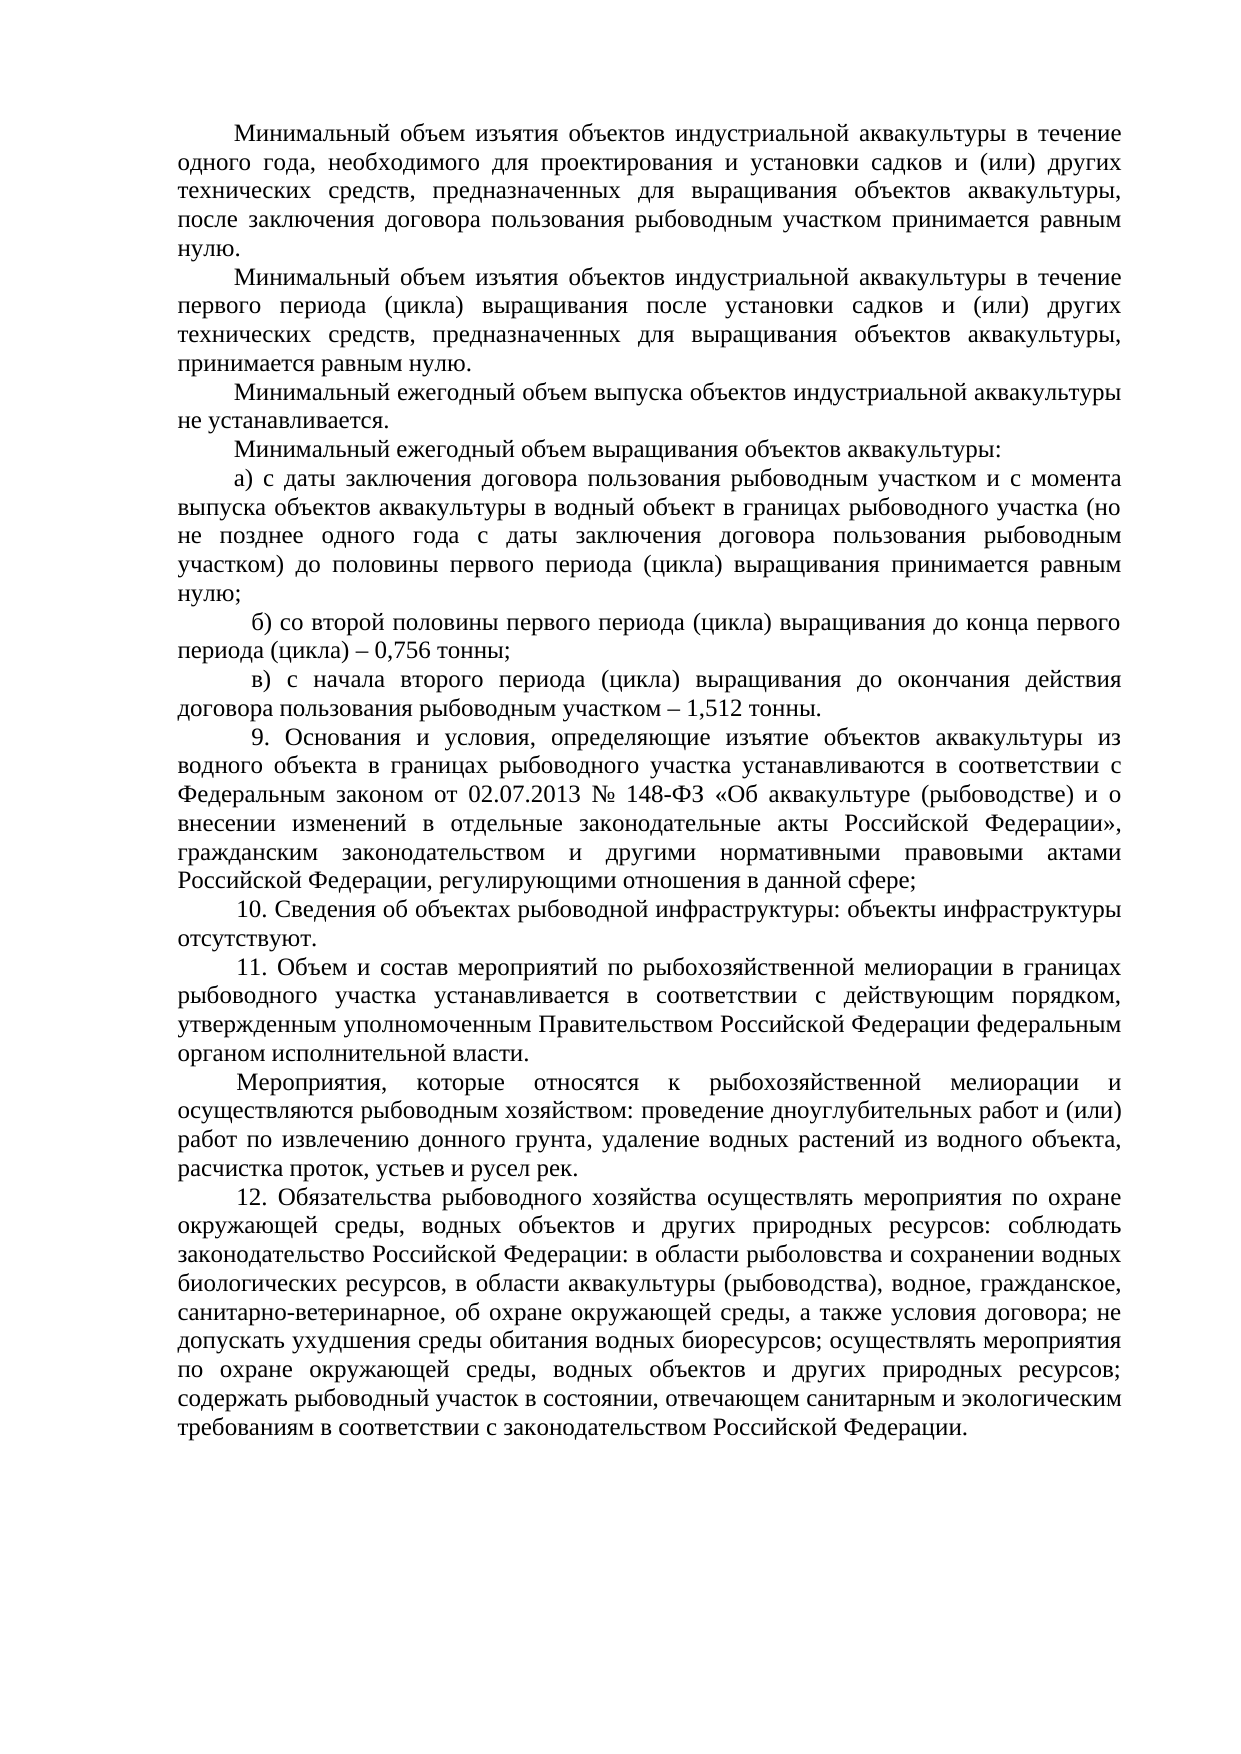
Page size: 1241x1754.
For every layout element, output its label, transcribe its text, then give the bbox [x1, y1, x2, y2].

text Минимальный объем изъятия объектов индустриальной аквакультуры в течение первого периода (цикла) выращивания после установки садков и (или) других технических средств, предназначенных для выращивания объектов аквакультуры, принимается равным нулю. [177, 262, 1122, 377]
text Минимальный ежегодный объем выпуска объектов индустриальной аквакультуры не устанавливается. [177, 377, 1122, 434]
text Минимальный объем изъятия объектов индустриальной аквакультуры в течение одного года, необходимого для проектирования и установки садков и (или) других технических средств, предназначенных для выращивания объектов аквакультуры, после заключения договора пользования рыбоводным участком принимается равным нулю. [177, 118, 1122, 262]
text 11. Объем и состав мероприятий по рыбохозяйственной мелиорации в границах рыбоводного участка устанавливается в соответствии с действующим порядком, утвержденным уполномоченным Правительством Российской Федерации федеральным органом исполнительной власти. [177, 952, 1122, 1067]
text а) с даты заключения договора пользования рыбоводным участком и с момента выпуска объектов аквакультуры в водный объект в границах рыбоводного участка (но не позднее одного года с даты заключения договора пользования рыбоводным участком) до половины первого периода (цикла) выращивания принимается равным нулю; [177, 463, 1122, 607]
text 10. Сведения об объектах рыбоводной инфраструктуры: объекты инфраструктуры отсутствуют. [177, 894, 1122, 952]
text 9. Основания и условия, определяющие изъятие объектов аквакультуры из водного объекта в границах рыбоводного участка устанавливаются в соответствии с Федеральным законом от 02.07.2013 № 148-ФЗ «Об аквакультуре (рыбоводстве) и о внесении изменений в отдельные законодательные акты Российской Федерации», гражданским законодательством и другими нормативными правовыми актами Российской Федерации, регулирующими отношения в данной сфере; [177, 722, 1122, 894]
text Минимальный ежегодный объем выращивания объектов аквакультуры: [177, 434, 1122, 463]
text б) со второй половины первого периода (цикла) выращивания до конца первого периода (цикла) – 0,756 тонны; [177, 607, 1122, 664]
text в) с начала второго периода (цикла) выращивания до окончания действия договора пользования рыбоводным участком – 1,512 тонны. [177, 664, 1122, 722]
text Мероприятия, которые относятся к рыбохозяйственной мелиорации и осуществляются рыбоводным хозяйством: проведение дноуглубительных работ и (или) работ по извлечению донного грунта, удаление водных растений из водного объекта, расчистка проток, устьев и русел рек. [177, 1067, 1122, 1182]
text 12. Обязательства рыбоводного хозяйства осуществлять мероприятия по охране окружающей среды, водных объектов и других природных ресурсов: соблюдать законодательство Российской Федерации: в области рыболовства и сохранении водных биологических ресурсов, в области аквакультуры (рыбоводства), водное, гражданское, санитарно-ветеринарное, об охране окружающей среды, а также условия договора; не допускать ухудшения среды обитания водных биоресурсов; осуществлять мероприятия по охране окружающей среды, водных объектов и других природных ресурсов; содержать рыбоводный участок в состоянии, отвечающем санитарным и экологическим требованиям в соответствии с законодательством Российской Федерации. [177, 1182, 1122, 1441]
